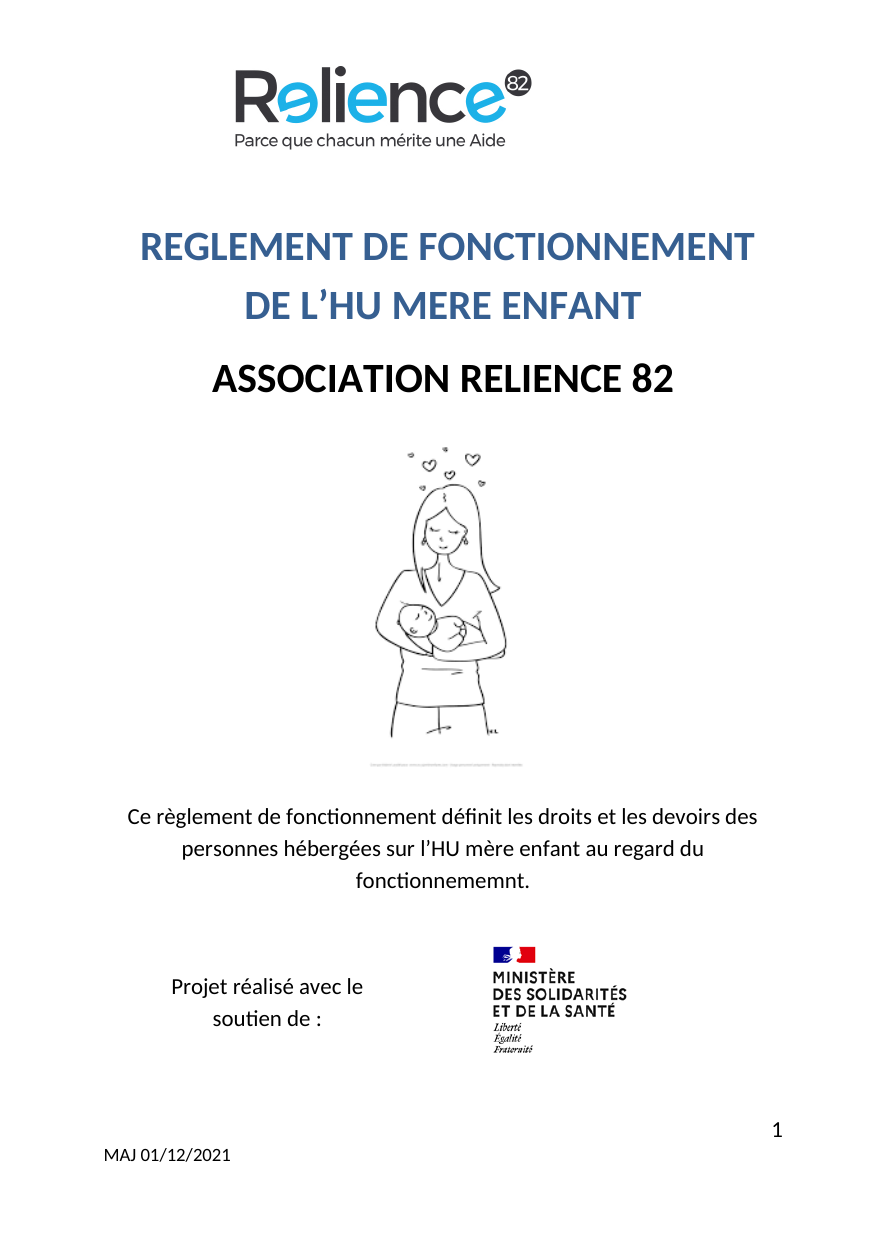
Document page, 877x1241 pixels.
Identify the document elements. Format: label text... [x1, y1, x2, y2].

text ASSOCIATION RELIENCE 82 [103, 352, 782, 402]
text REGLEMENT DE FONCTIONNEMENT [74, 220, 821, 271]
picture [208, 52, 551, 166]
text DE L’HU MERE ENFANT [103, 279, 782, 329]
picture [478, 930, 644, 1069]
picture [322, 427, 564, 768]
text Ce règlement de fonctionnement définit les droits et les devoirs des personnes hébergées sur l’HU mère enfant au regard du fonctionnememnt. [103, 802, 782, 894]
